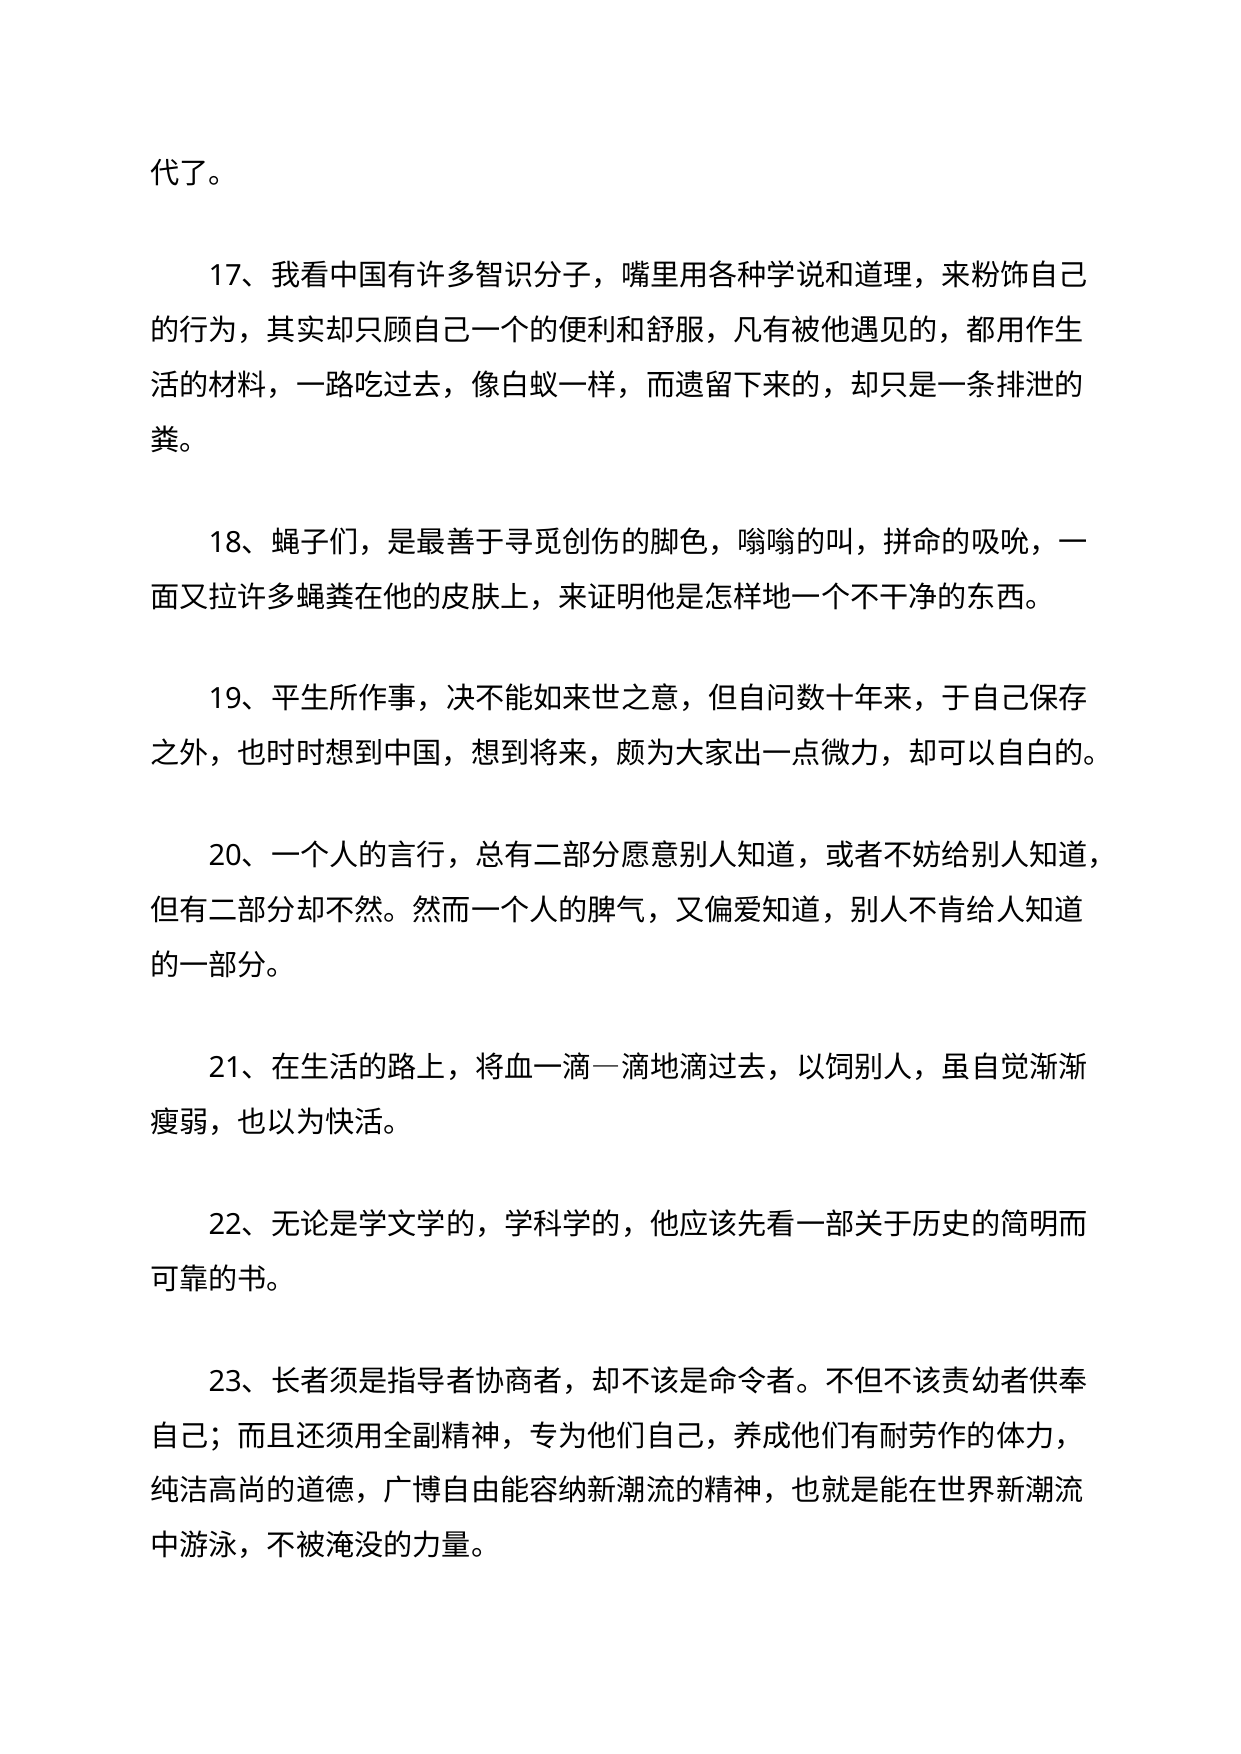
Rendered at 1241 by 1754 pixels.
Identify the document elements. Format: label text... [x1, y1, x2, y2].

text 19、平生所作事，决不能如来世之意，但自问数十年来，于自己保存之外，也时时想到中国，想到将来，颇为大家出一点微力，却可以自白的。 [150, 675, 1090, 772]
text 17、我看中国有许多智识分子，嘴里用各种学说和道理，来粉饰自己的行为，其实却只顾自己一个的便利和舒服，凡有被他遇见的，都用作生活的材料，一路吃过去，像白蚁一样，而遗留下来的，却只是一条排泄的粪。 [150, 252, 1090, 459]
text 20、一个人的言行，总有二部分愿意别人知道，或者不妨给别人知道，但有二部分却不然。然而一个人的脾气，又偏爱知道，别人不肯给人知道的一部分。 [150, 832, 1090, 984]
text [150, 150, 1090, 192]
text 23、长者须是指导者协商者，却不该是命令者。不但不该责幼者供奉自己；而且还须用全副精神，专为他们自己，养成他们有耐劳作的体力，纯洁高尚的道德，广博自由能容纳新潮流的精神，也就是能在世界新潮流中游泳，不被淹没的力量。 [150, 1357, 1090, 1564]
text 22、无论是学文学的，学科学的，他应该先看一部关于历史的简明而可靠的书。 [150, 1200, 1090, 1298]
text 18、蝇子们，是最善于寻觅创伤的脚色，嗡嗡的叫，拼命的吸吮，一面又拉许多蝇粪在他的皮肤上，来证明他是怎样地一个不干净的东西。 [150, 518, 1090, 616]
text 21、在生活的路上，将血一滴—滴地滴过去，以饲别人，虽自觉渐渐瘦弱，也以为快活。 [150, 1043, 1090, 1141]
